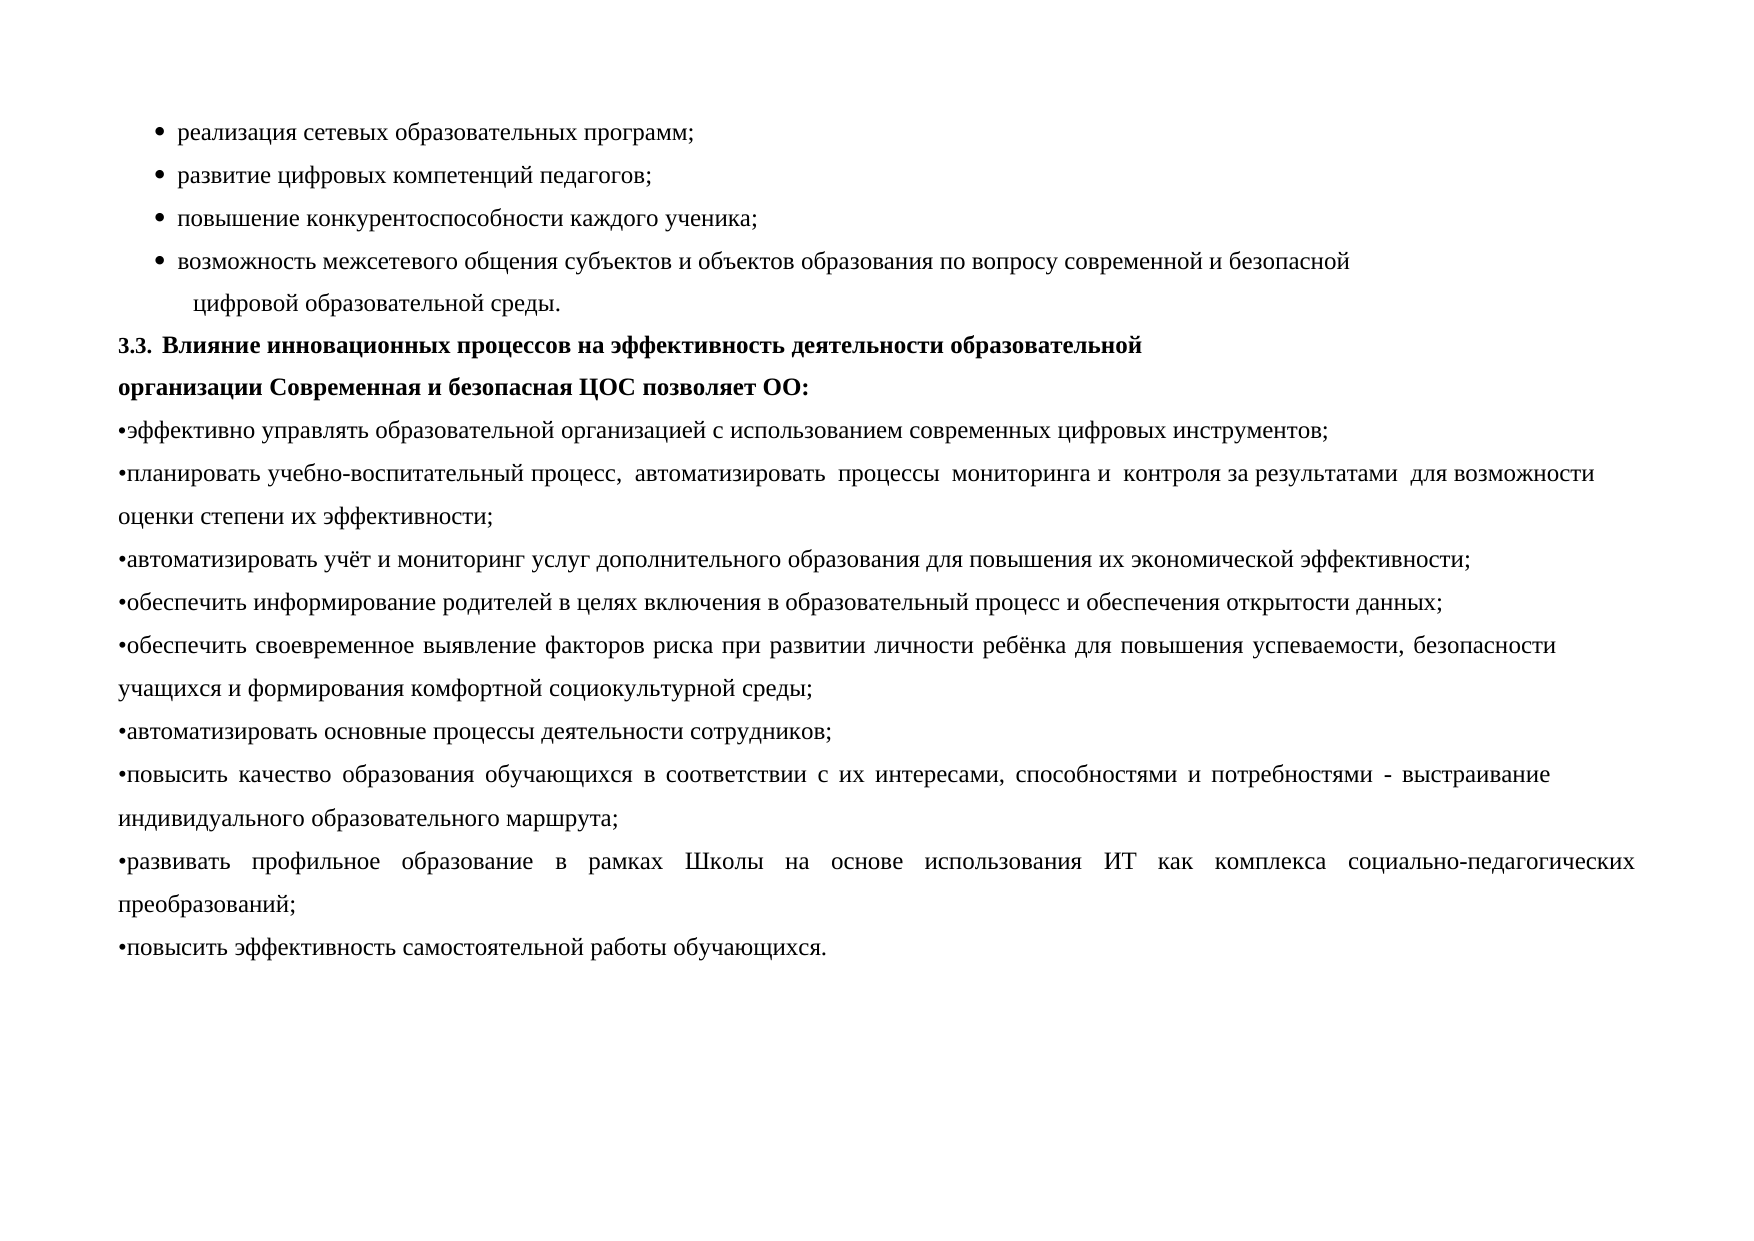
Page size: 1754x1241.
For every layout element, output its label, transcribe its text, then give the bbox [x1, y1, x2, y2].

list реализация сетевых образовательных программ; [155, 117, 1685, 145]
list возможность межсетевого общения субъектов и объектов образования по вопросу современной и безопасной цифровой образовательной среды. [155, 246, 1461, 317]
text •повысить эффективность самостоятельной работы обучающихся. [118, 933, 1685, 961]
text •повысить качество образования обучающихся в соответствии с их интересами, способностями и потребностями - выстраивание индивидуального образовательного маршрута; [118, 759, 1685, 831]
text •обеспечить информирование родителей в целях включения в образовательный процесс и обеспечения открытости данных; [118, 587, 1685, 616]
text •планировать учебно-воспитательный процесс, автоматизировать процессы мониторинга и контроля за результатами для возможности оценки степени их эффективности; [118, 458, 1628, 530]
text •обеспечить своевременное выявление факторов риска при развитии личности ребёнка для повышения успеваемости, безопасности учащихся и формирования комфортной социокультурной среды; [118, 630, 1580, 702]
text •автоматизировать учёт и мониторинг услуг дополнительного образования для повышения их экономической эффективности; [118, 544, 1685, 573]
list развитие цифровых компетенций педагогов; [155, 160, 1685, 188]
list эффективно управлять образовательной организацией с использованием современных цифровых инструментов; [118, 415, 1685, 444]
text •автоматизировать основные процессы деятельности сотрудников; [118, 717, 1685, 745]
list повышение конкурентоспособности каждого ученика; [155, 203, 1685, 232]
text •развивать профильное образование в рамках Школы на основе использования ИТ как комплекса социально-педагогических преобразований; [118, 846, 1637, 918]
subtitle Влияние инновационных процессов на эффективность деятельности образовательной организации Современная и безопасная ЦОС позволяет ОО: [118, 330, 1293, 401]
